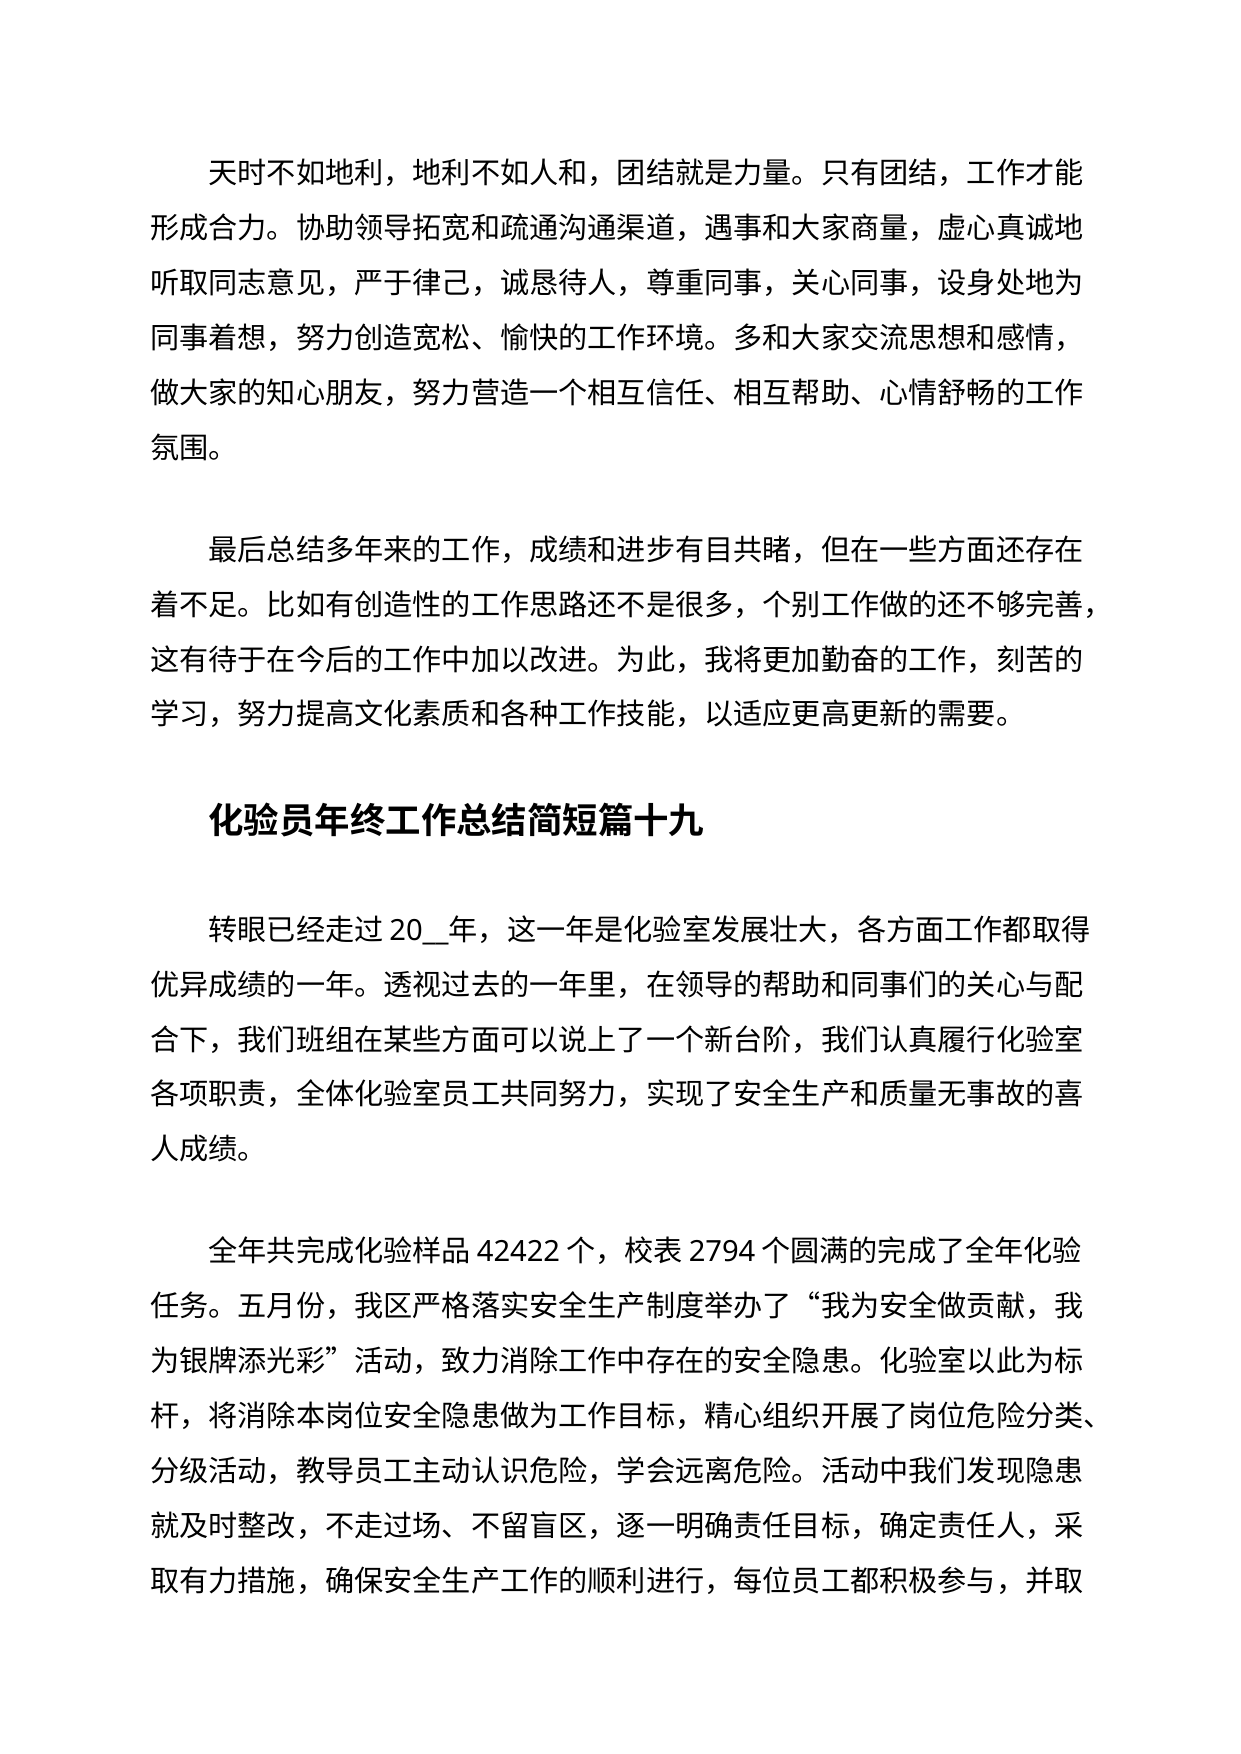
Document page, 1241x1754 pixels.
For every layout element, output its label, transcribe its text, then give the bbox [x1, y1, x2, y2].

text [150, 1228, 1090, 1599]
text 最后总结多年来的工作，成绩和进步有目共睹，但在一些方面还存在着不足。比如有创造性的工作思路还不是很多，个别工作做的还不够完善，这有待于在今后的工作中加以改进。为此，我将更加勤奋的工作，刻苦的学习，努力提高文化素质和各种工作技能，以适应更高更新的需要。 [150, 526, 1090, 733]
text 天时不如地利，地利不如人和，团结就是力量。只有团结，工作才能形成合力。协助领导拓宽和疏通沟通渠道，遇事和大家商量，虚心真诚地听取同志意见，严于律己，诚恳待人，尊重同事，关心同事，设身处地为同事着想，努力创造宽松、愉快的工作环境。多和大家交流思想和感情，做大家的知心朋友，努力营造一个相互信任、相互帮助、心情舒畅的工作氛围。 [150, 150, 1090, 467]
text 化验员年终工作总结简短篇十九 [150, 793, 1090, 844]
text 转眼已经走过20__年，这一年是化验室发展壮大，各方面工作都取得优异成绩的一年。透视过去的一年里，在领导的帮助和同事们的关心与配合下，我们班组在某些方面可以说上了一个新台阶，我们认真履行化验室各项职责，全体化验室员工共同努力，实现了安全生产和质量无事故的喜人成绩。 [150, 906, 1090, 1168]
